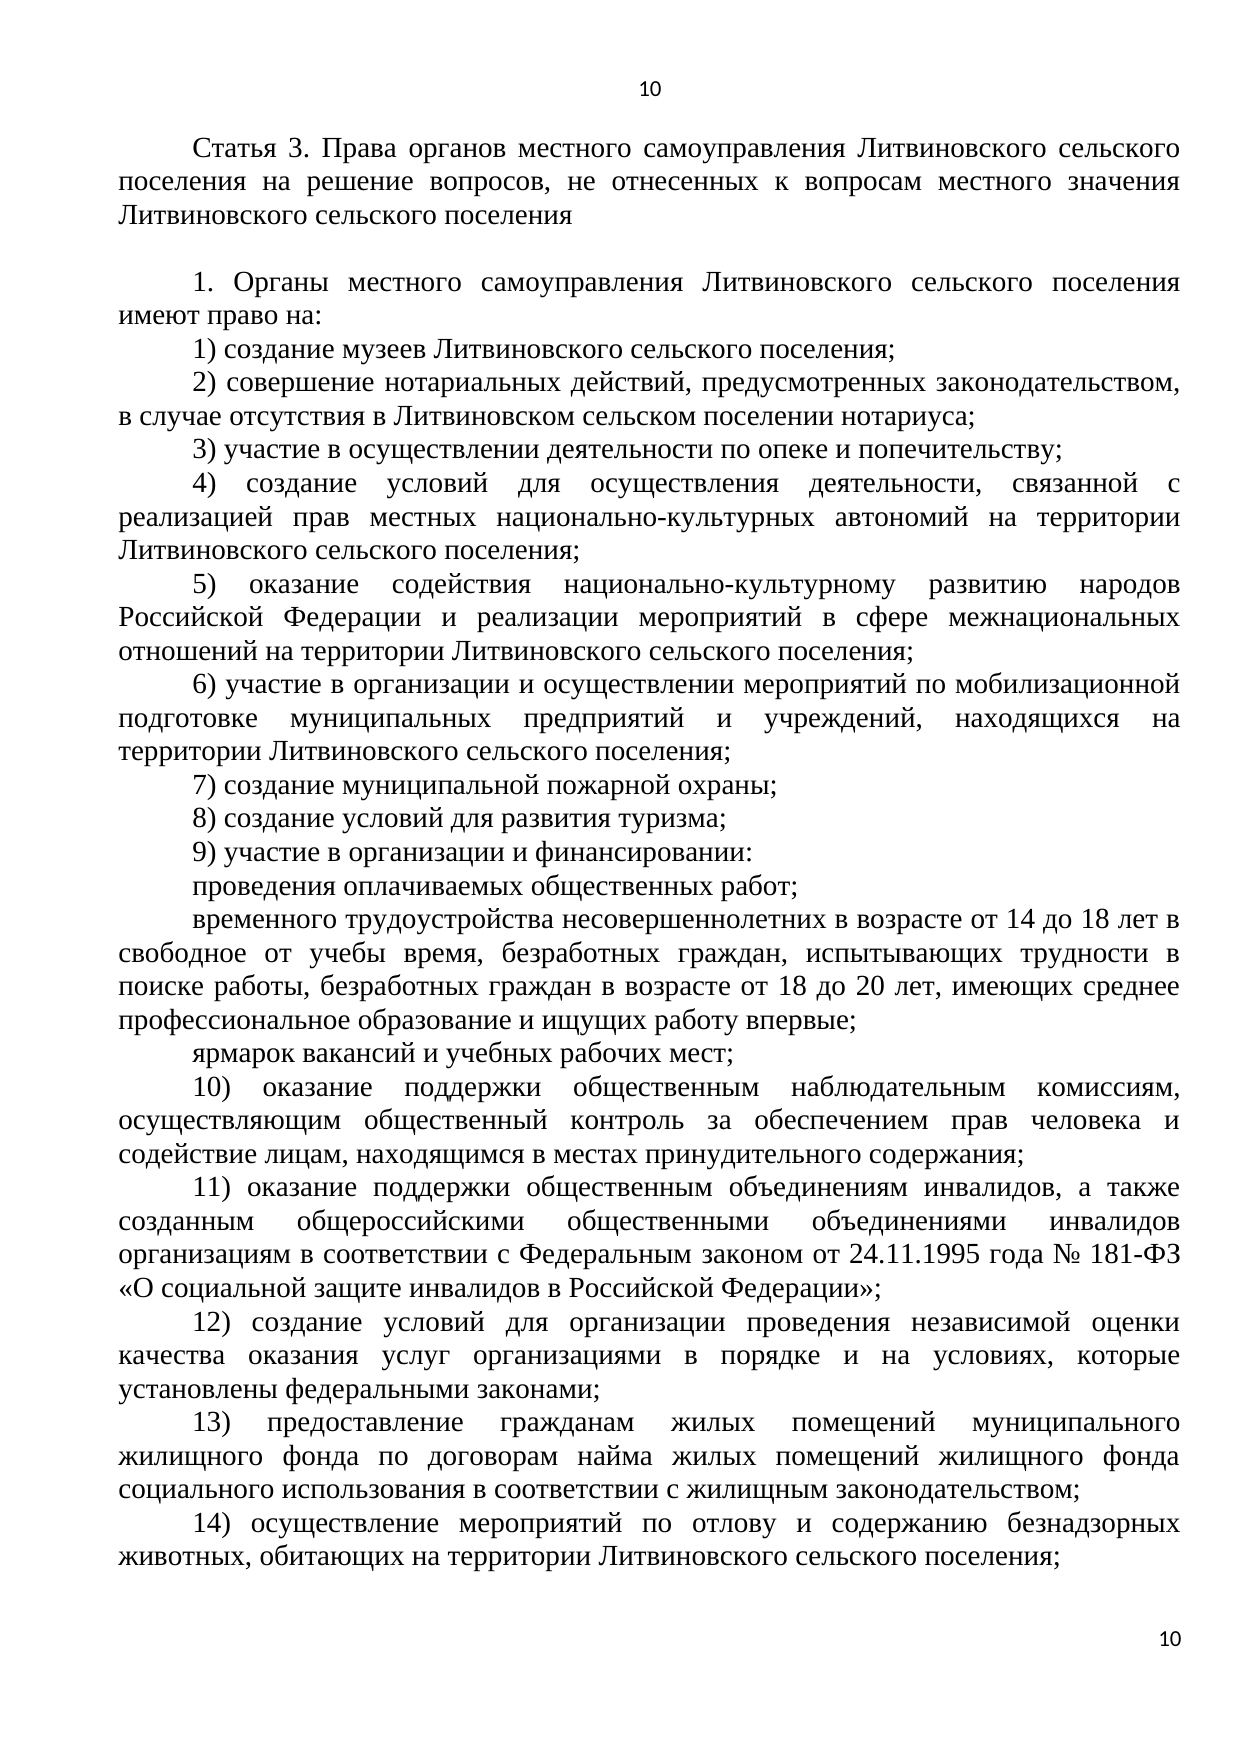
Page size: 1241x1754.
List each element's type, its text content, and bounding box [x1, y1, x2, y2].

text 3) участие в осуществлении деятельности по опеке и попечительству; [118, 432, 1181, 465]
text 9) участие в организации и финансировании: [118, 834, 1181, 868]
text 1) создание музеев Литвиновского сельского поселения; [118, 331, 1181, 364]
text 12) создание условий для организации проведения независимой оценки качества оказания услуг организациями в порядке и на условиях, которые установлены федеральными законами; [118, 1304, 1181, 1404]
text 7) создание муниципальной пожарной охраны; [118, 767, 1181, 801]
text 14) осуществление мероприятий по отлову и содержанию безнадзорных животных, обитающих на территории Литвиновского сельского поселения; [118, 1505, 1181, 1572]
text 13) предоставление гражданам жилых помещений муниципального жилищного фонда по договорам найма жилых помещений жилищного фонда социального использования в соответствии с жилищным законодательством; [118, 1404, 1181, 1505]
text 1. Органы местного самоуправления Литвиновского сельского поселения имеют право на: [118, 264, 1181, 331]
text 10) оказание поддержки общественным наблюдательным комиссиям, осуществляющим общественный контроль за обеспечением прав человека и содействие лицам, находящимся в местах принудительного содержания; [118, 1069, 1181, 1169]
text 8) создание условий для развития туризма; [118, 801, 1181, 834]
text проведения оплачиваемых общественных работ; [118, 868, 1181, 901]
text ярмарок вакансий и учебных рабочих мест; [118, 1035, 1181, 1069]
text 11) оказание поддержки общественным объединениям инвалидов, а также созданным общероссийскими общественными объединениями инвалидов организациям в соответствии с Федеральным законом от 24.11.1995 года № 181-ФЗ «О социальной защите инвалидов в Российской Федерации»; [118, 1169, 1181, 1304]
text 6) участие в организации и осуществлении мероприятий по мобилизационной подготовке муниципальных предприятий и учреждений, находящихся на территории Литвиновского сельского поселения; [118, 666, 1181, 767]
text 4) создание условий для осуществления деятельности, связанной с реализацией прав местных национально-культурных автономий на территории Литвиновского сельского поселения; [118, 465, 1181, 566]
text 2) совершение нотариальных действий, предусмотренных законодательством, в случае отсутствия в Литвиновском сельском поселении нотариуса; [118, 364, 1181, 432]
text 5) оказание содействия национально-культурному развитию народов Российской Федерации и реализации мероприятий в сфере межнациональных отношений на территории Литвиновского сельского поселения; [118, 566, 1181, 666]
text временного трудоустройства несовершеннолетних в возрасте от 14 до 18 лет в свободное от учебы время, безработных граждан, испытывающих трудности в поиске работы, безработных граждан в возрасте от 18 до 20 лет, имеющих среднее профессиональное образование и ищущих работу впервые; [118, 901, 1181, 1035]
text Статья 3. Права органов местного самоуправления Литвиновского сельского поселения на решение вопросов, не отнесенных к вопросам местного значения Литвиновского сельского поселения [118, 130, 1181, 230]
